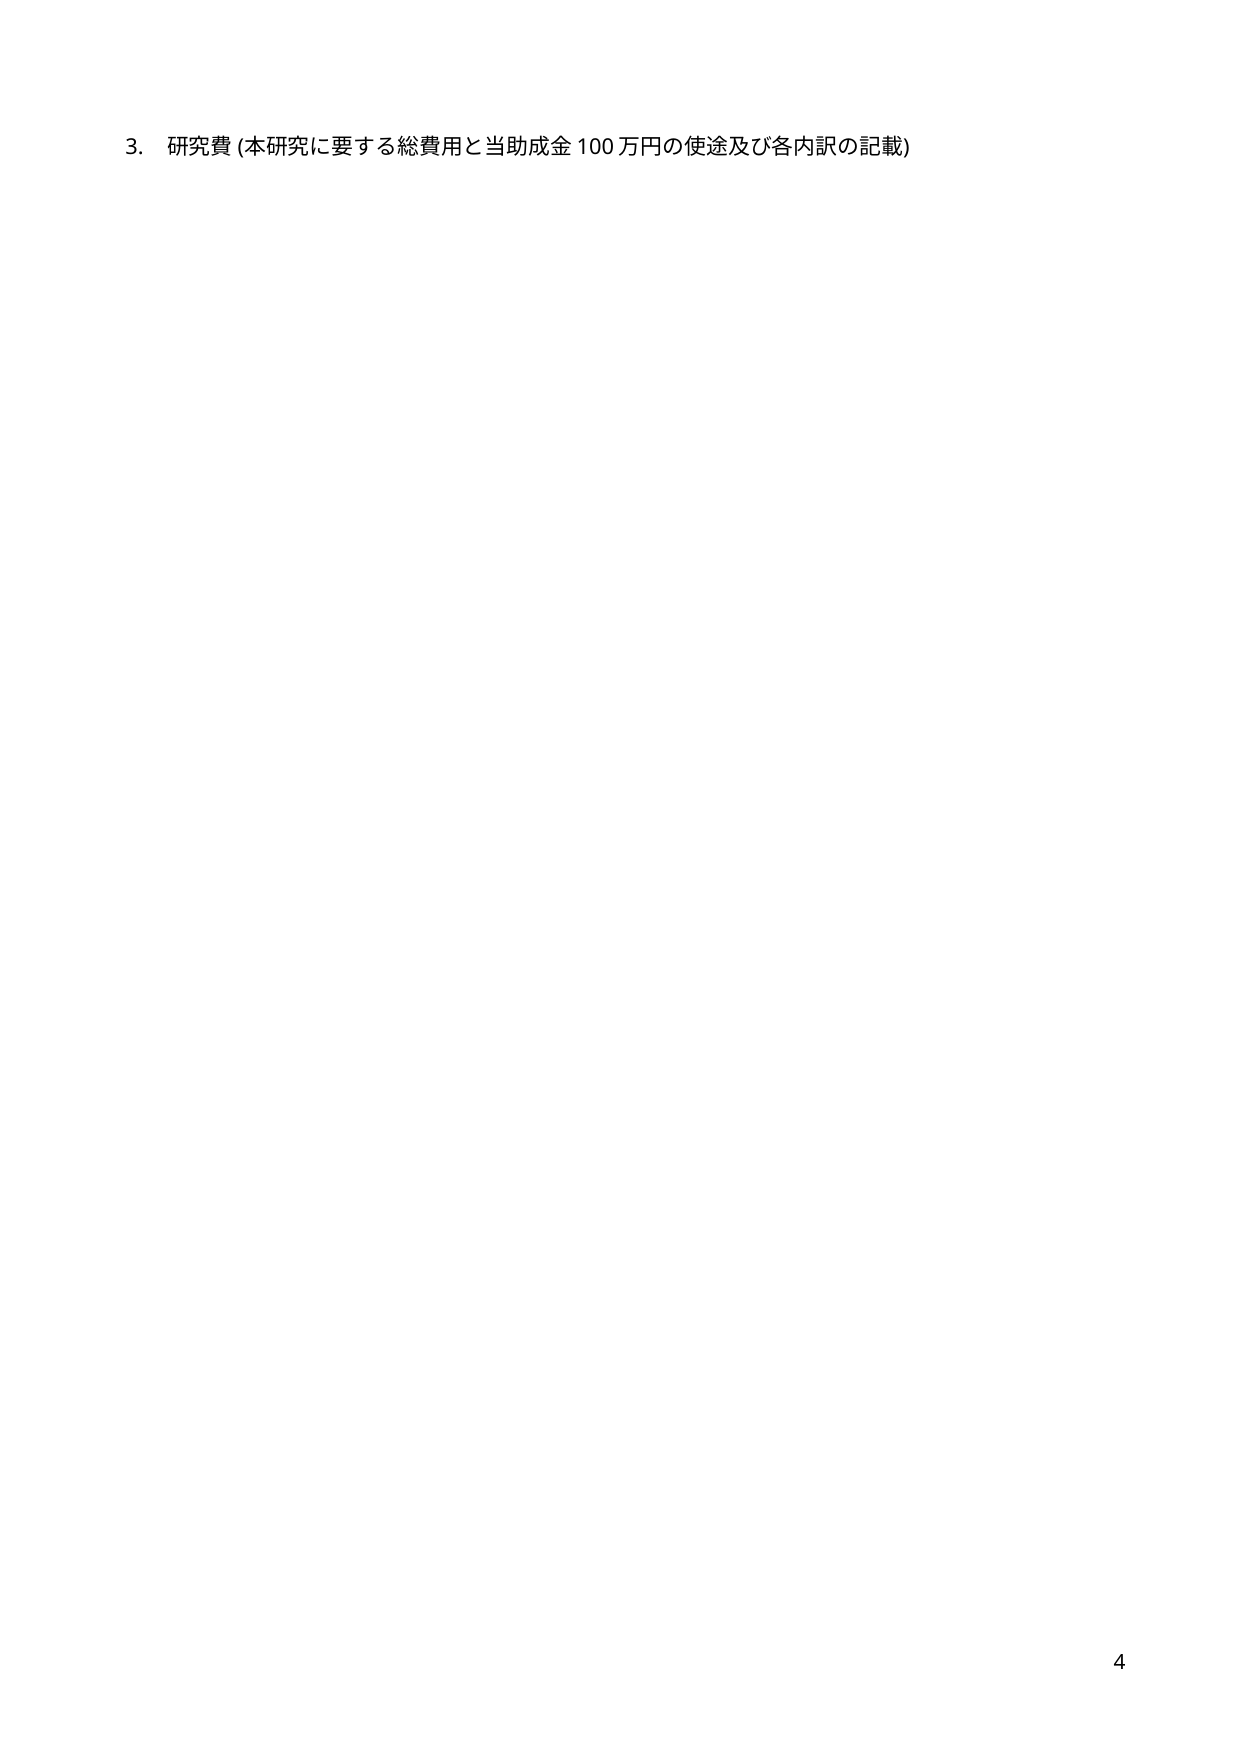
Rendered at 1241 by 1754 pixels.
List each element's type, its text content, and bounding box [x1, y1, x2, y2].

list 研究費 (本研究に要する総費用と当助成金100万円の使途及び各内訳の記載) [125, 126, 1125, 164]
